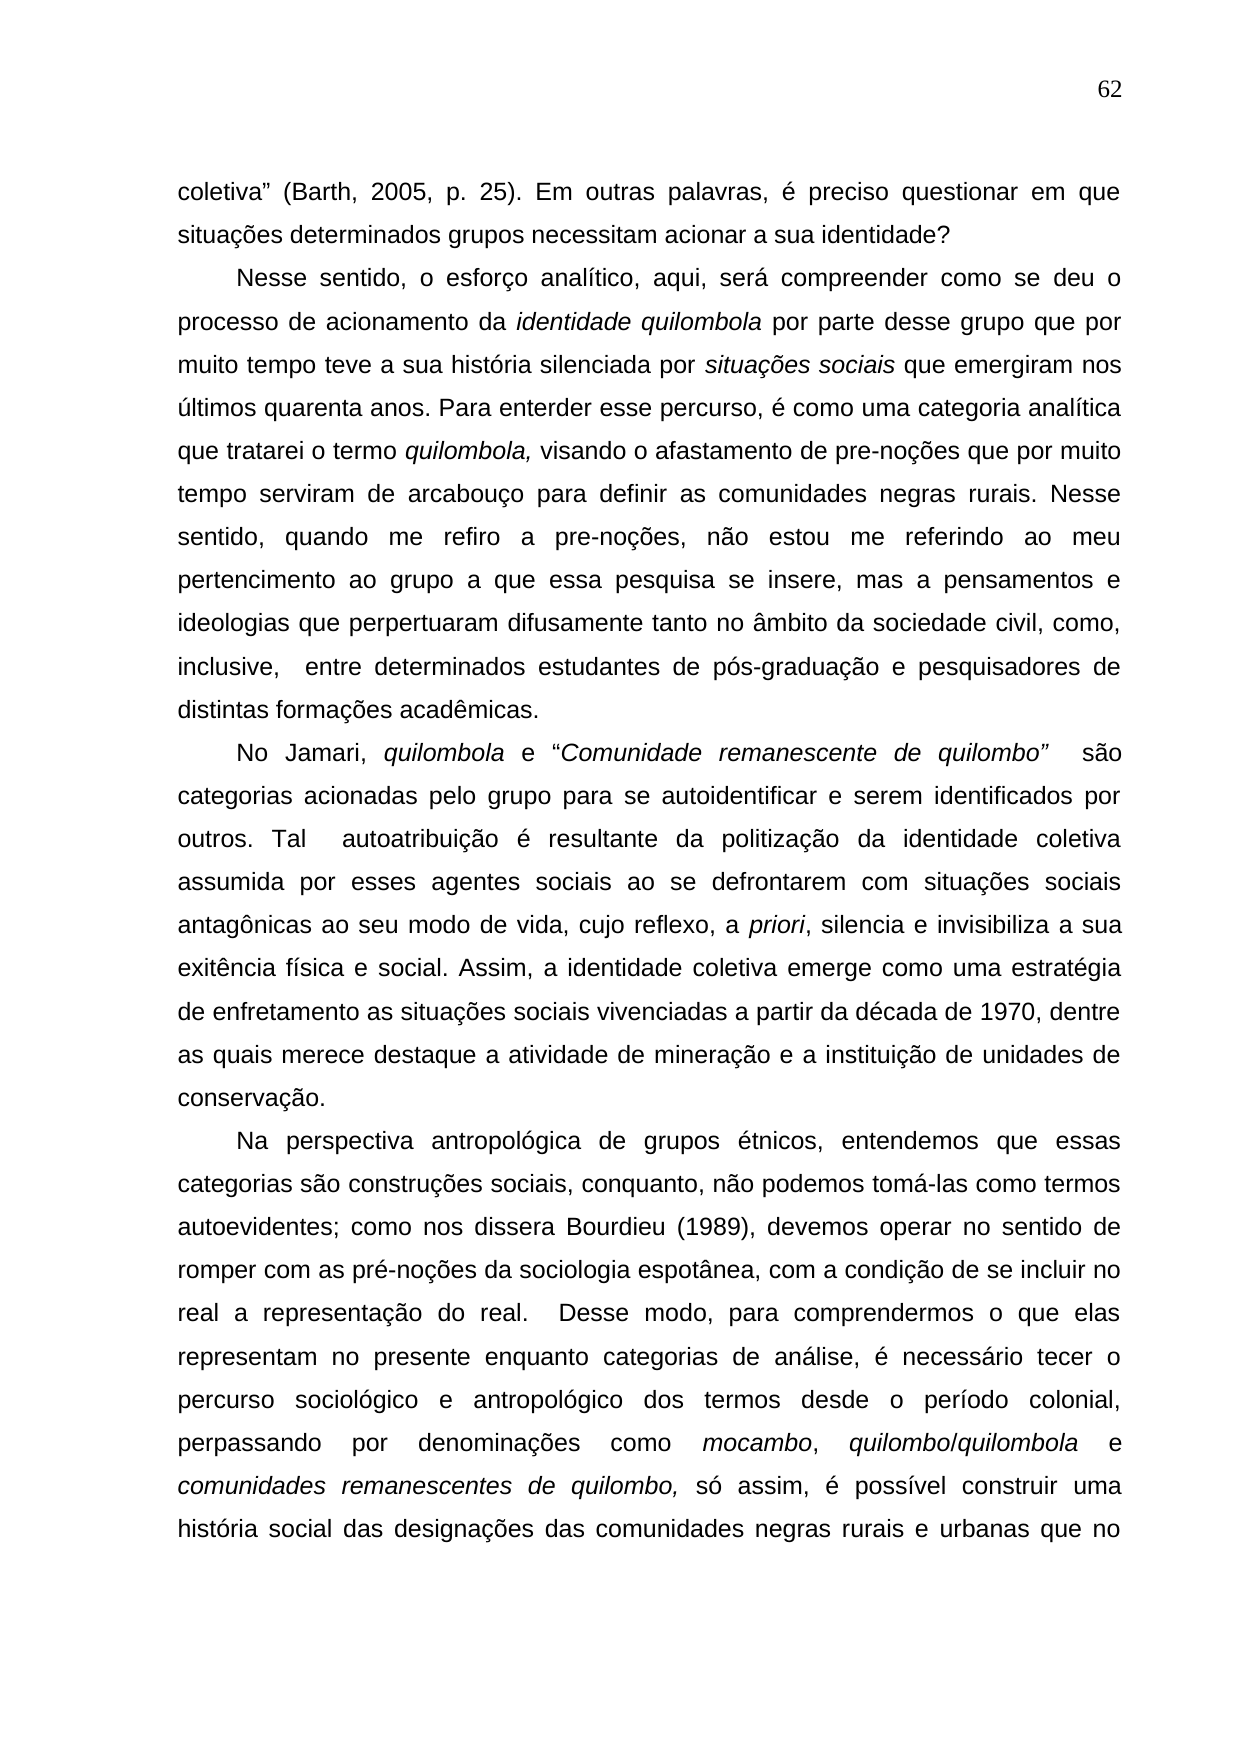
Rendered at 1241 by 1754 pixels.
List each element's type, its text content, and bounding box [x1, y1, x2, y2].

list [177, 177, 1122, 249]
list No Jamari, quilombola e “Comunidade remanescente de quilombo” são categorias acionadas pelo grupo para se autoidentificar e serem identificados por outros. Tal autoatribuição é resultante da politização da identidade coletiva assumida por esses agentes sociais ao se defrontarem com situações sociais antagônicas ao seu modo de vida, cujo reflexo, a priori, silencia e invisibiliza a sua exitência física e social. Assim, a identidade coletiva emerge como uma estratégia de enfretamento as situações sociais vivenciadas a partir da década de 1970, dentre as quais merece destaque a atividade de mineração e a instituição de unidades de conservação. [177, 738, 1122, 1112]
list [177, 1126, 1122, 1543]
list Nesse sentido, o esforço analítico, aqui, será compreender como se deu o processo de acionamento da identidade quilombola por parte desse grupo que por muito tempo teve a sua história silenciada por situações sociais que emergiram nos últimos quarenta anos. Para enterder esse percurso, é como uma categoria analítica que tratarei o termo quilombola, visando o afastamento de pre-noções que por muito tempo serviram de arcabouço para definir as comunidades negras rurais. Nesse sentido, quando me refiro a pre-noções, não estou me referindo ao meu pertencimento ao grupo a que essa pesquisa se insere, mas a pensamentos e ideologias que perpertuaram difusamente tanto no âmbito da sociedade civil, como, inclusive, entre determinados estudantes de pós-graduação e pesquisadores de distintas formações acadêmicas. [177, 263, 1122, 723]
